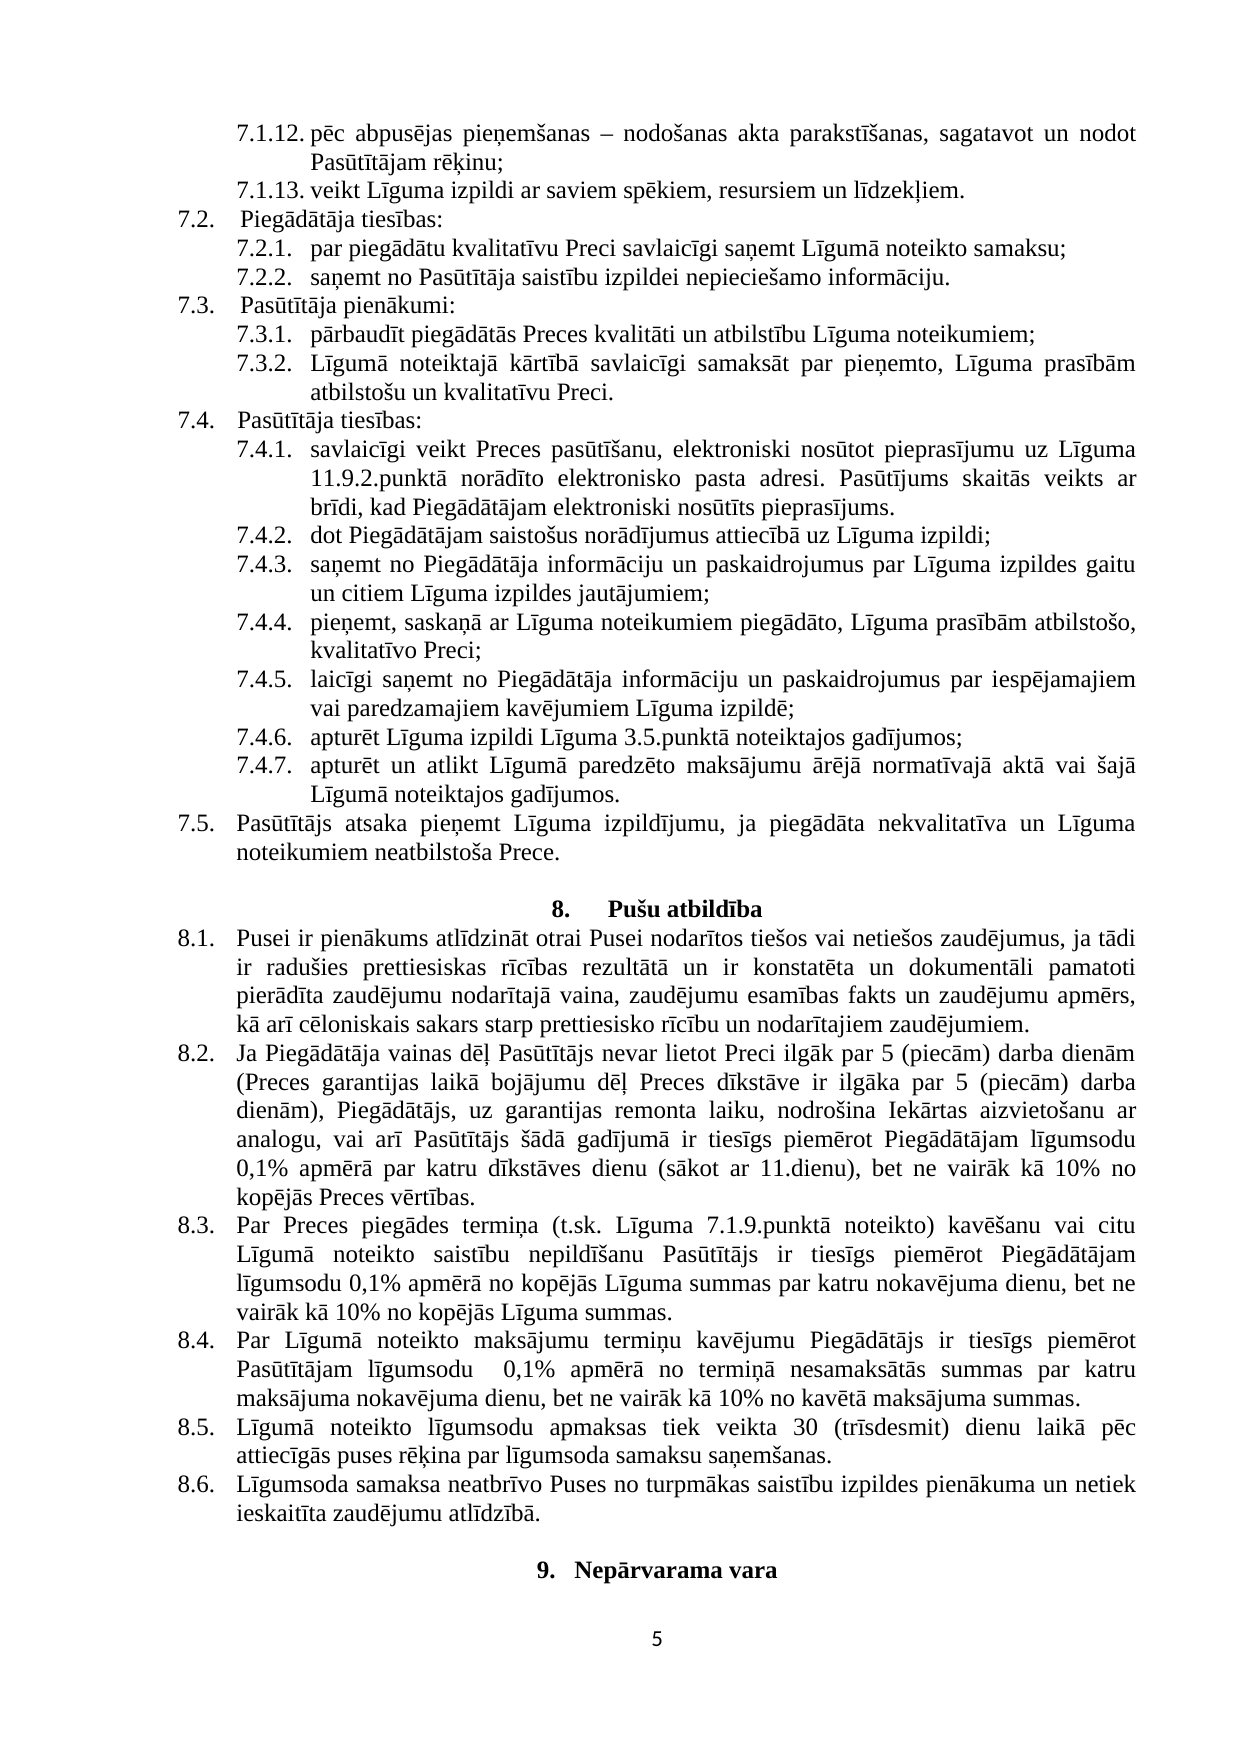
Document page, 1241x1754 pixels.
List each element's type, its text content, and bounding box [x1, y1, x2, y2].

list saņemt no Piegādātāja informāciju un paskaidrojumus par Līguma izpildes gaitu un citiem Līguma izpildes jautājumiem; [236, 549, 1137, 607]
list Pusei ir pienākums atlīdzināt otrai Pusei nodarītos tiešos vai netiešos zaudējumus, ja tādi ir radušies prettiesiskas rīcības rezultātā un ir konstatēta un dokumentāli pamatoti pierādīta zaudējumu nodarītajā vaina, zaudējumu esamības fakts un zaudējumu apmērs, kā arī cēloniskais sakars starp prettiesisko rīcību un nodarītajiem zaudējumiem. [177, 923, 1137, 1038]
list pārbaudīt piegādātās Preces kvalitāti un atbilstību Līguma noteikumiem; [236, 319, 1137, 348]
list Pušu atbildība [177, 894, 1137, 923]
text 7.2.1. par piegādātu kvalitatīvu Preci savlaicīgi saņemt Līgumā noteikto samaksu; [236, 233, 1137, 262]
list Līgumā noteikto līgumsodu apmaksas tiek veikta 30 (trīsdesmit) dienu laikā pēc attiecīgās puses rēķina par līgumsoda samaksu saņemšanas. [177, 1412, 1137, 1469]
list Līgumsoda samaksa neatbrīvo Puses no turpmākas saistību izpildes pienākuma un netiek ieskaitīta zaudējumu atlīdzībā. [177, 1469, 1137, 1527]
list Pasūtītājs atsaka pieņemt Līguma izpildījumu, ja piegādāta nekvalitatīva un Līguma noteikumiem neatbilstoša Prece. [177, 808, 1137, 866]
list veikt Līguma izpildi ar saviem spēkiem, resursiem un līdzekļiem. [236, 176, 1137, 204]
text 7.2.2. saņemt no Pasūtītāja saistību izpildei nepieciešamo informāciju. [236, 262, 1137, 291]
list pēc abpusējas pieņemšanas – nodošanas akta parakstīšanas, sagatavot un nodot Pasūtītājam rēķinu; [236, 118, 1137, 176]
list Par Preces piegādes termiņa (t.sk. Līguma 7.1.9.punktā noteikto) kavēšanu vai citu Līgumā noteikto saistību nepildīšanu Pasūtītājs ir tiesīgs piemērot Piegādātājam līgumsodu 0,1% apmērā no kopējās Līguma summas par katru nokavējuma dienu, bet ne vairāk kā 10% no kopējās Līguma summas. [177, 1211, 1137, 1326]
list apturēt Līguma izpildi Līguma 3.5.punktā noteiktajos gadījumos; [236, 722, 1137, 751]
text 7.2. Piegādātāja tiesības: [177, 204, 1137, 233]
list Par Līgumā noteikto maksājumu termiņu kavējumu Piegādātājs ir tiesīgs piemērot Pasūtītājam līgumsodu 0,1% apmērā no termiņā nesamaksātās summas par katru maksājuma nokavējuma dienu, bet ne vairāk kā 10% no kavētā maksājuma summas. [177, 1326, 1137, 1412]
list Līgumā noteiktajā kārtībā savlaicīgi samaksāt par pieņemto, Līguma prasībām atbilstošu un kvalitatīvu Preci. [236, 348, 1137, 406]
text 7.3. Pasūtītāja pienākumi: [177, 291, 1137, 319]
list pieņemt, saskaņā ar Līguma noteikumiem piegādāto, Līguma prasībām atbilstošo, kvalitatīvo Preci; [236, 607, 1137, 664]
list Nepārvarama vara [177, 1556, 1137, 1584]
list dot Piegādātājam saistošus norādījumus attiecībā uz Līguma izpildi; [236, 521, 1137, 549]
list laicīgi saņemt no Piegādātāja informāciju un paskaidrojumus par iespējamajiem vai paredzamajiem kavējumiem Līguma izpildē; [236, 664, 1137, 722]
list apturēt un atlikt Līgumā paredzēto maksājumu ārējā normatīvajā aktā vai šajā Līgumā noteiktajos gadījumos. [236, 751, 1137, 808]
list savlaicīgi veikt Preces pasūtīšanu, elektroniski nosūtot pieprasījumu uz Līguma 11.9.2.punktā norādīto elektronisko pasta adresi. Pasūtījums skaitās veikts ar brīdi, kad Piegādātājam elektroniski nosūtīts pieprasījums. [236, 434, 1137, 521]
list Pasūtītāja tiesības: [177, 406, 1137, 434]
list Ja Piegādātāja vainas dēļ Pasūtītājs nevar lietot Preci ilgāk par 5 (piecām) darba dienām (Preces garantijas laikā bojājumu dēļ Preces dīkstāve ir ilgāka par 5 (piecām) darba dienām), Piegādātājs, uz garantijas remonta laiku, nodrošina Iekārtas aizvietošanu ar analogu, vai arī Pasūtītājs šādā gadījumā ir tiesīgs piemērot Piegādātājam līgumsodu 0,1% apmērā par katru dīkstāves dienu (sākot ar 11.dienu), bet ne vairāk kā 10% no kopējās Preces vērtības. [177, 1038, 1137, 1211]
